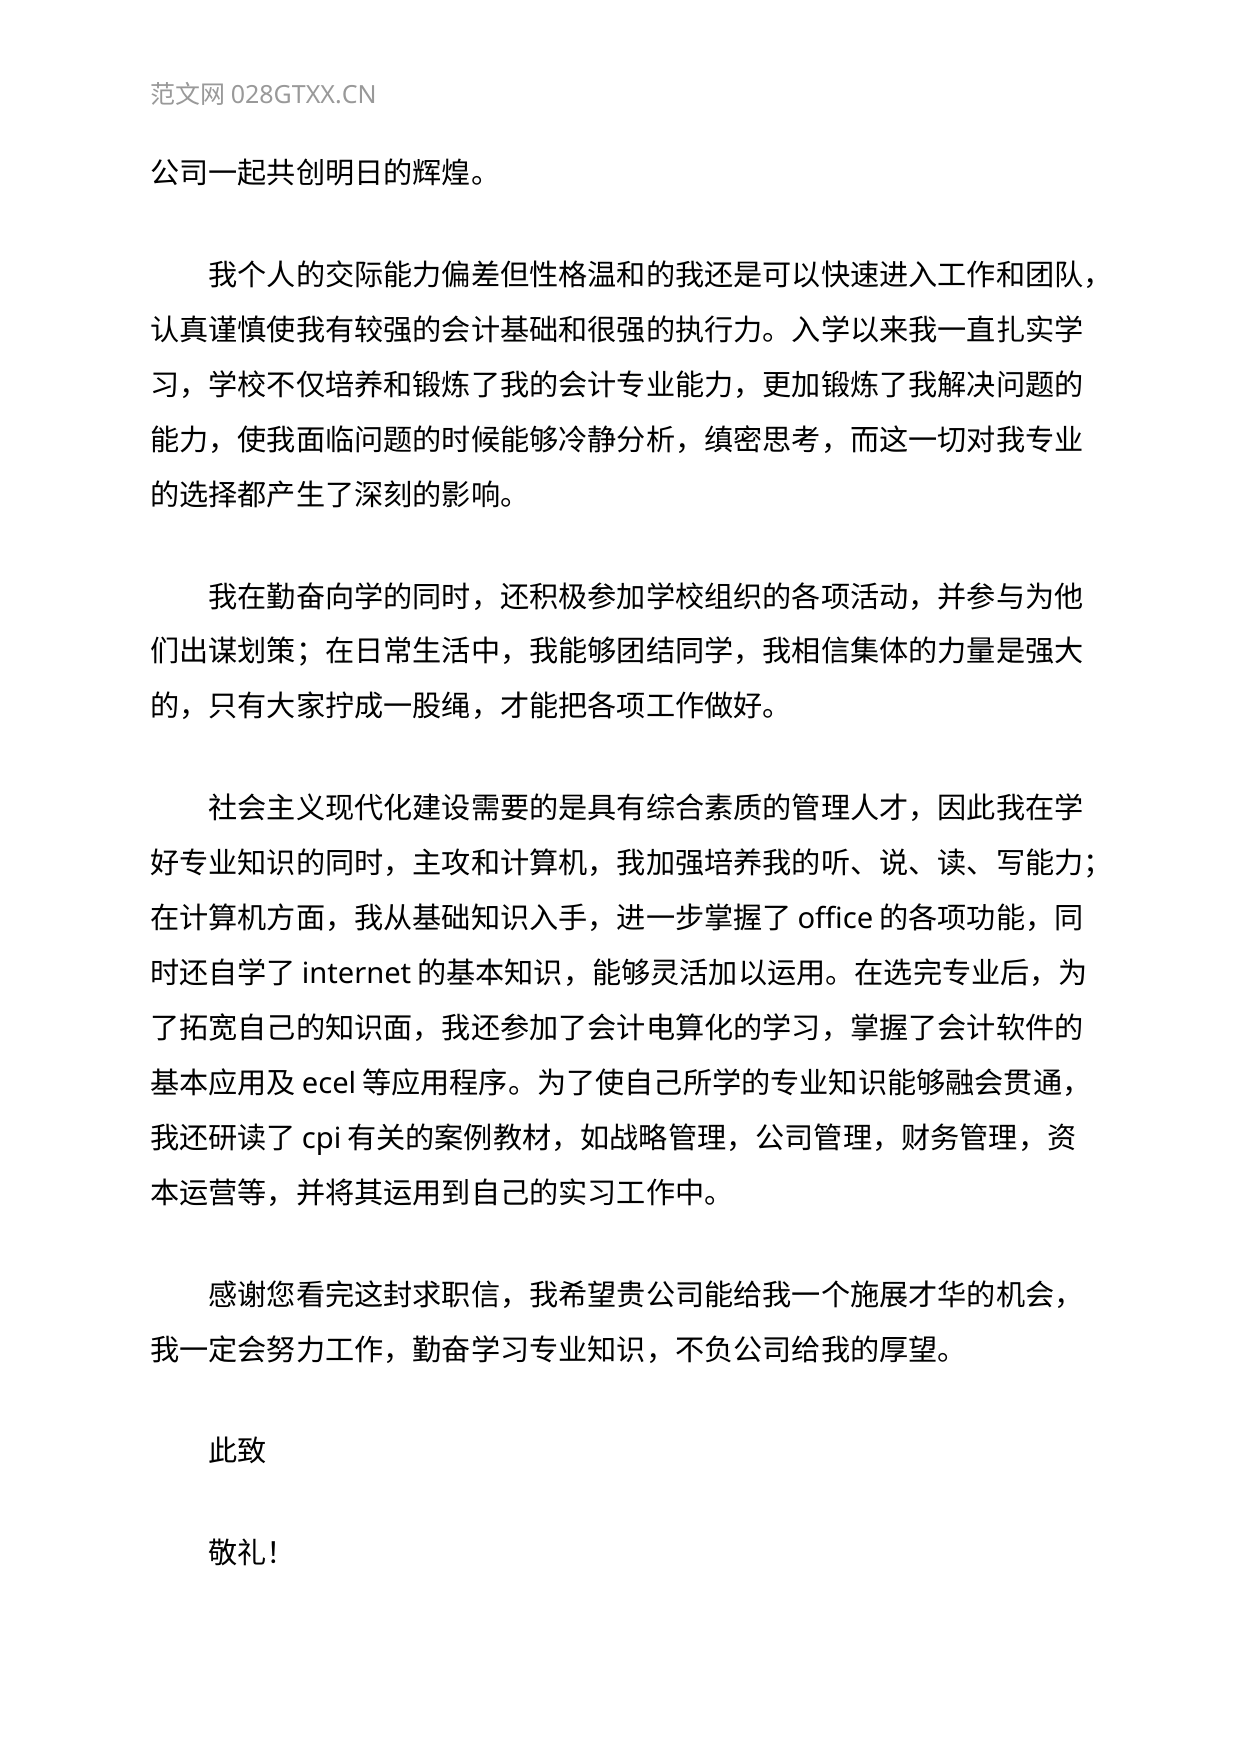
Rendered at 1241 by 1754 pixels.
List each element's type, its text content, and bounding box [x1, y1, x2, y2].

text 我在勤奋向学的同时，还积极参加学校组织的各项活动，并参与为他们出谋划策；在日常生活中，我能够团结同学，我相信集体的力量是强大的，只有大家拧成一股绳，才能把各项工作做好。 [150, 573, 1090, 725]
text 此致 [150, 1428, 1090, 1470]
text 敬礼！ [150, 1529, 1090, 1572]
text 感谢您看完这封求职信，我希望贵公司能给我一个施展才华的机会，我一定会努力工作，勤奋学习专业知识，不负公司给我的厚望。 [150, 1271, 1090, 1368]
text 我个人的交际能力偏差但性格温和的我还是可以快速进入工作和团队，认真谨慎使我有较强的会计基础和很强的执行力。入学以来我一直扎实学习，学校不仅培养和锻炼了我的会计专业能力，更加锻炼了我解决问题的能力，使我面临问题的时候能够冷静分析，缜密思考，而这一切对我专业的选择都产生了深刻的影响。 [150, 252, 1090, 514]
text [150, 150, 1090, 192]
text 社会主义现代化建设需要的是具有综合素质的管理人才，因此我在学好专业知识的同时，主攻和计算机，我加强培养我的听、说、读、写能力；在计算机方面，我从基础知识入手，进一步掌握了office的各项功能，同时还自学了internet的基本知识，能够灵活加以运用。在选完专业后，为了拓宽自己的知识面，我还参加了会计电算化的学习，掌握了会计软件的基本应用及ecel等应用程序。为了使自己所学的专业知识能够融会贯通，我还研读了cpi有关的案例教材，如战略管理，公司管理，财务管理，资本运营等，并将其运用到自己的实习工作中。 [150, 785, 1090, 1212]
